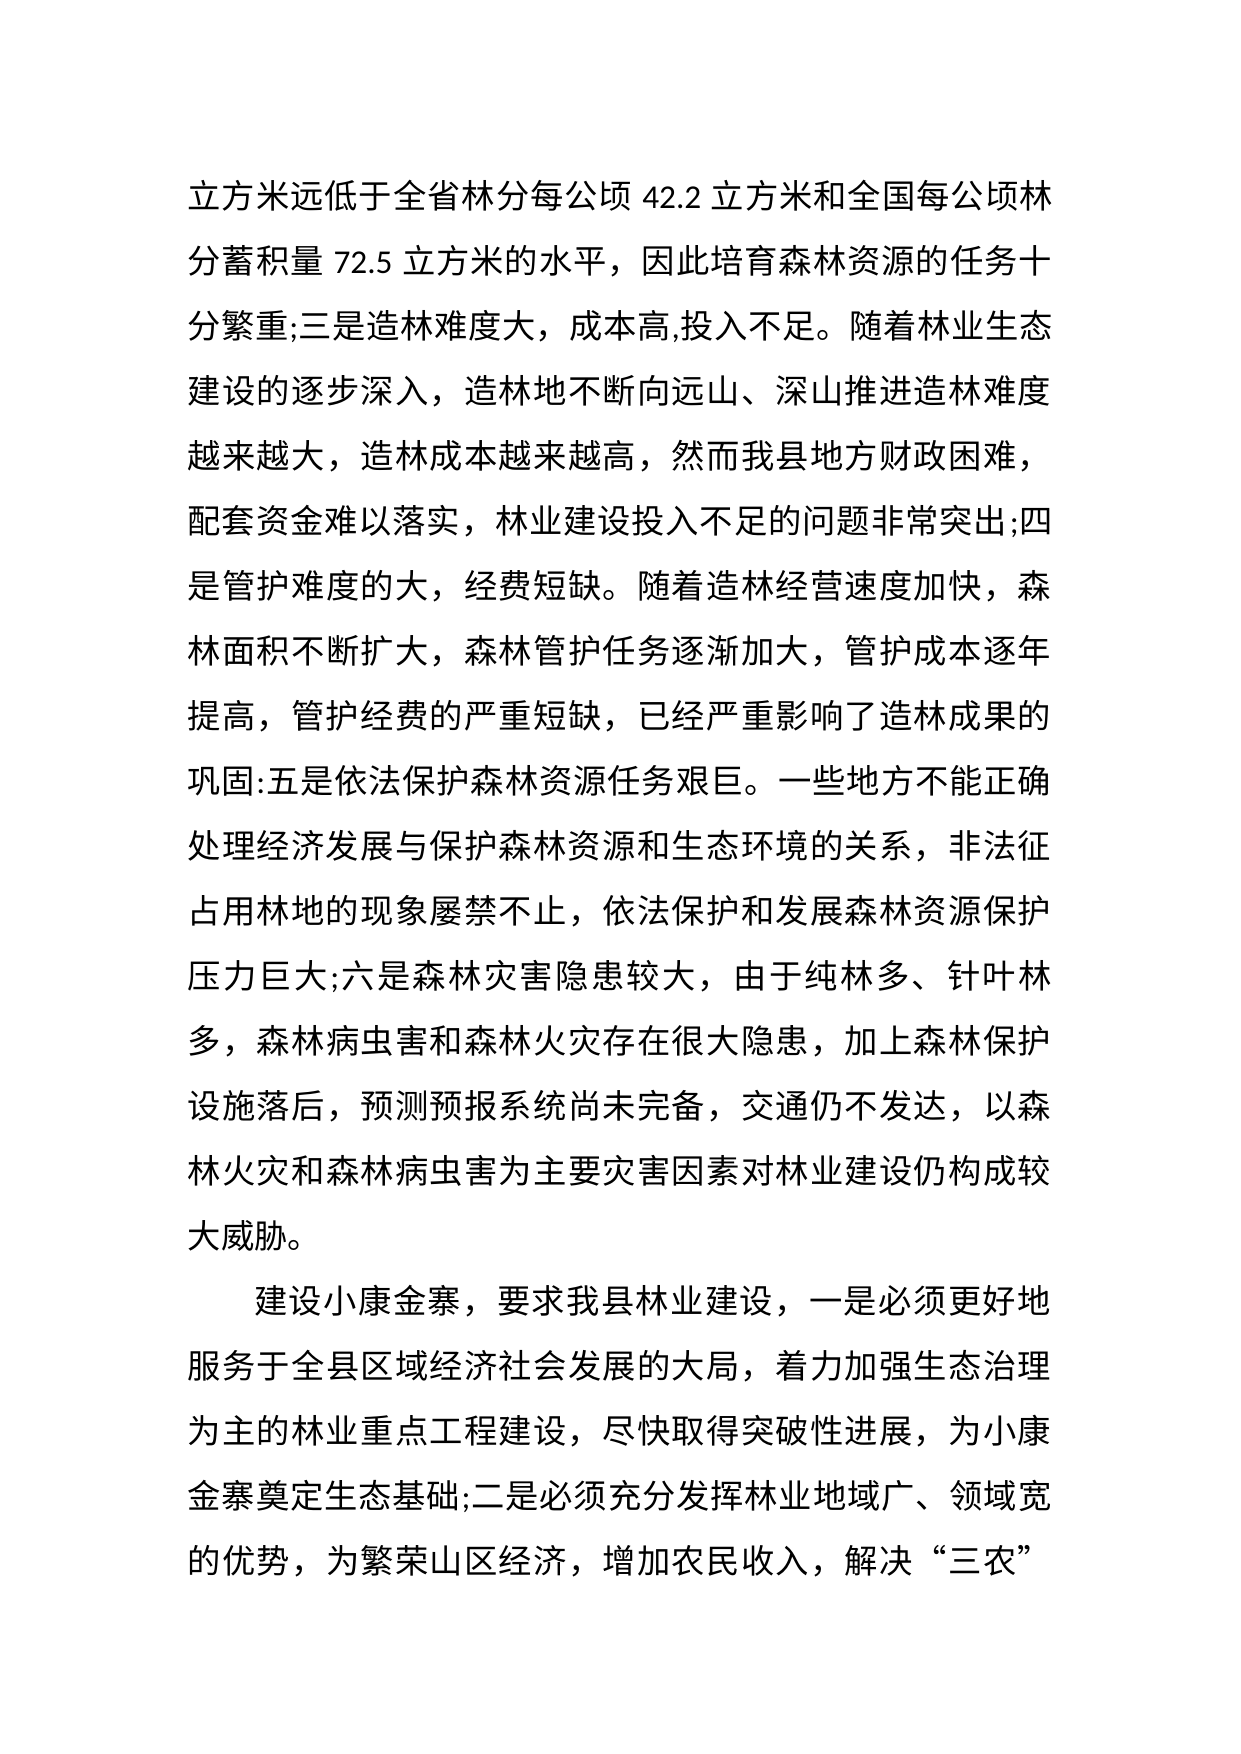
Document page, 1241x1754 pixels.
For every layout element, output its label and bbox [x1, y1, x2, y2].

text [187, 1267, 1053, 1592]
text [187, 162, 1053, 1267]
